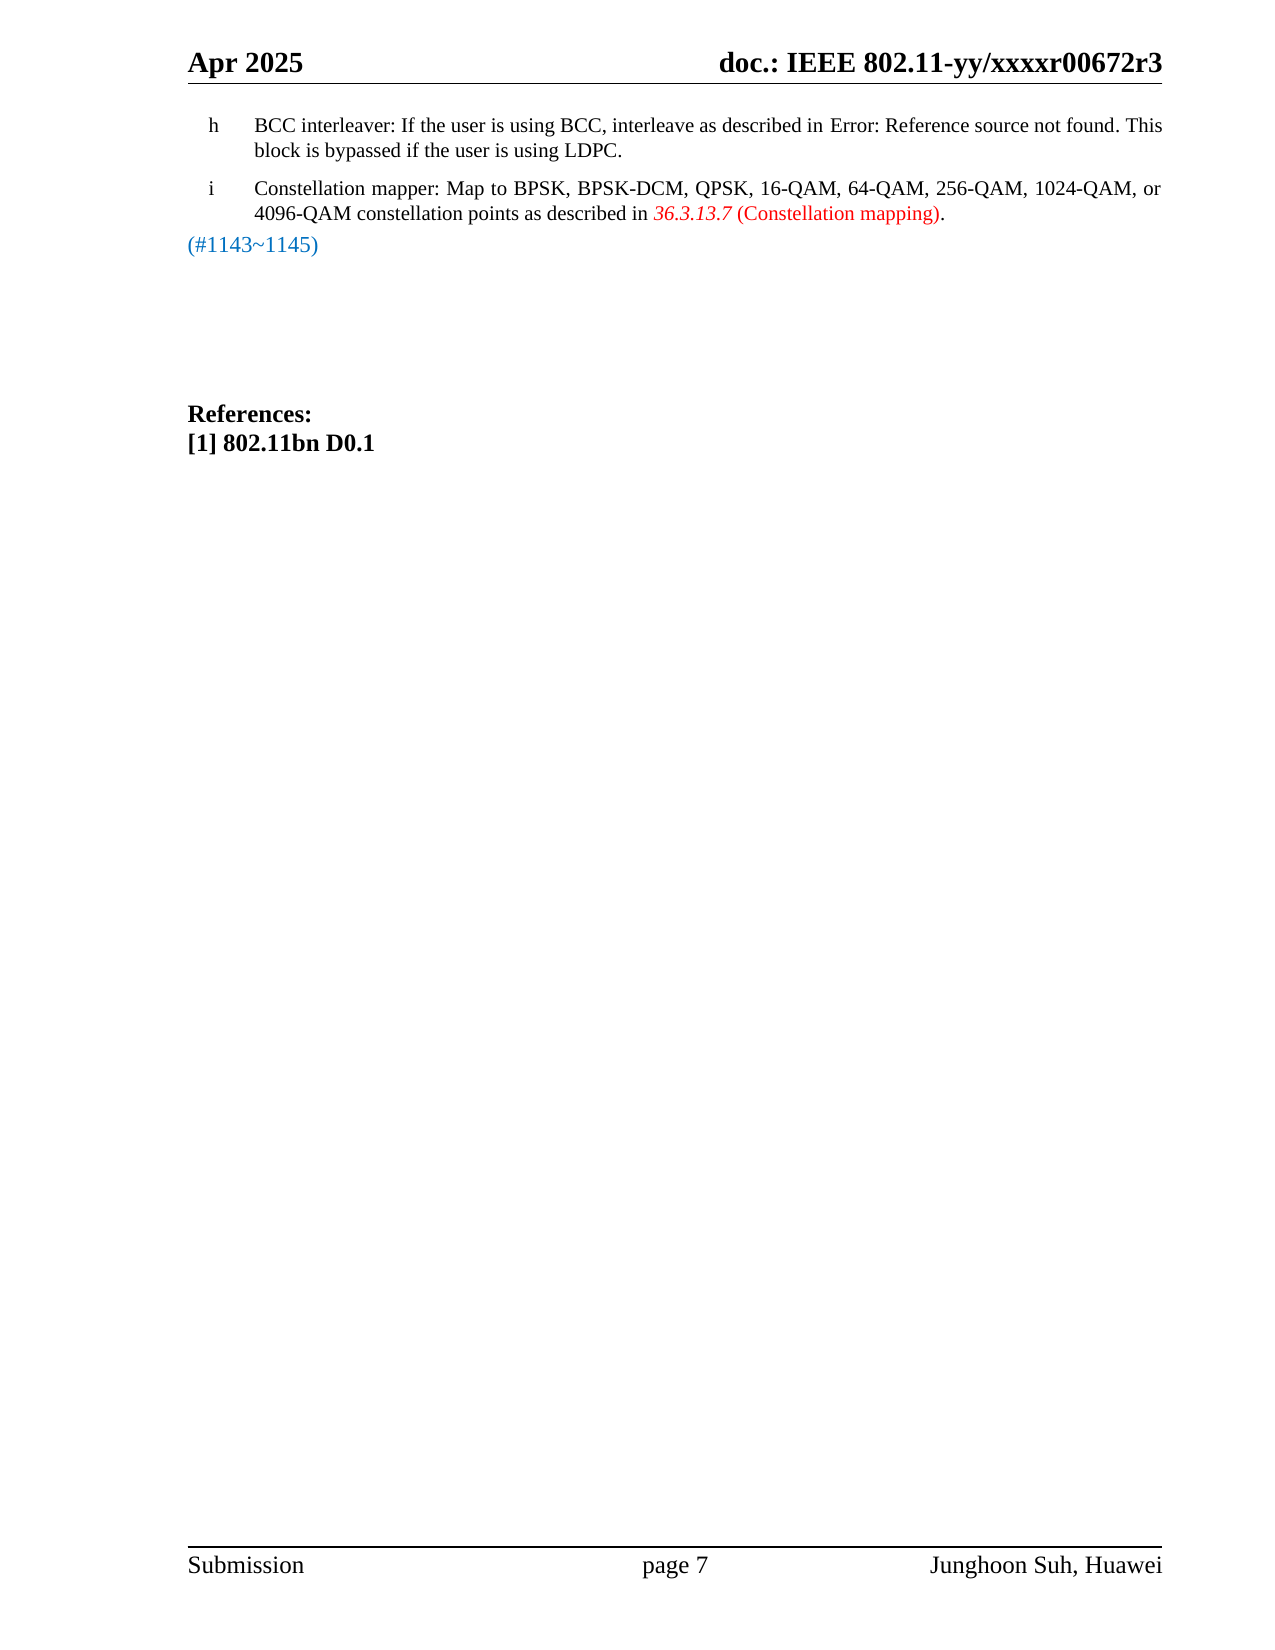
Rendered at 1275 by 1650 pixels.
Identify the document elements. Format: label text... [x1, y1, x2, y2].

list Constellation mapper: Map to BPSK, BPSK-DCM, QPSK, 16-QAM, 64-QAM, 256-QAM, 1024-QAM, or 4096-QAM constellation points as described in 36.3.13.7 (Constellation mapping). [208, 175, 1162, 225]
text References: [187, 399, 1162, 428]
text (#1143~1145) [187, 231, 1162, 258]
text [1] 802.11bn D0.1 [187, 428, 1162, 456]
